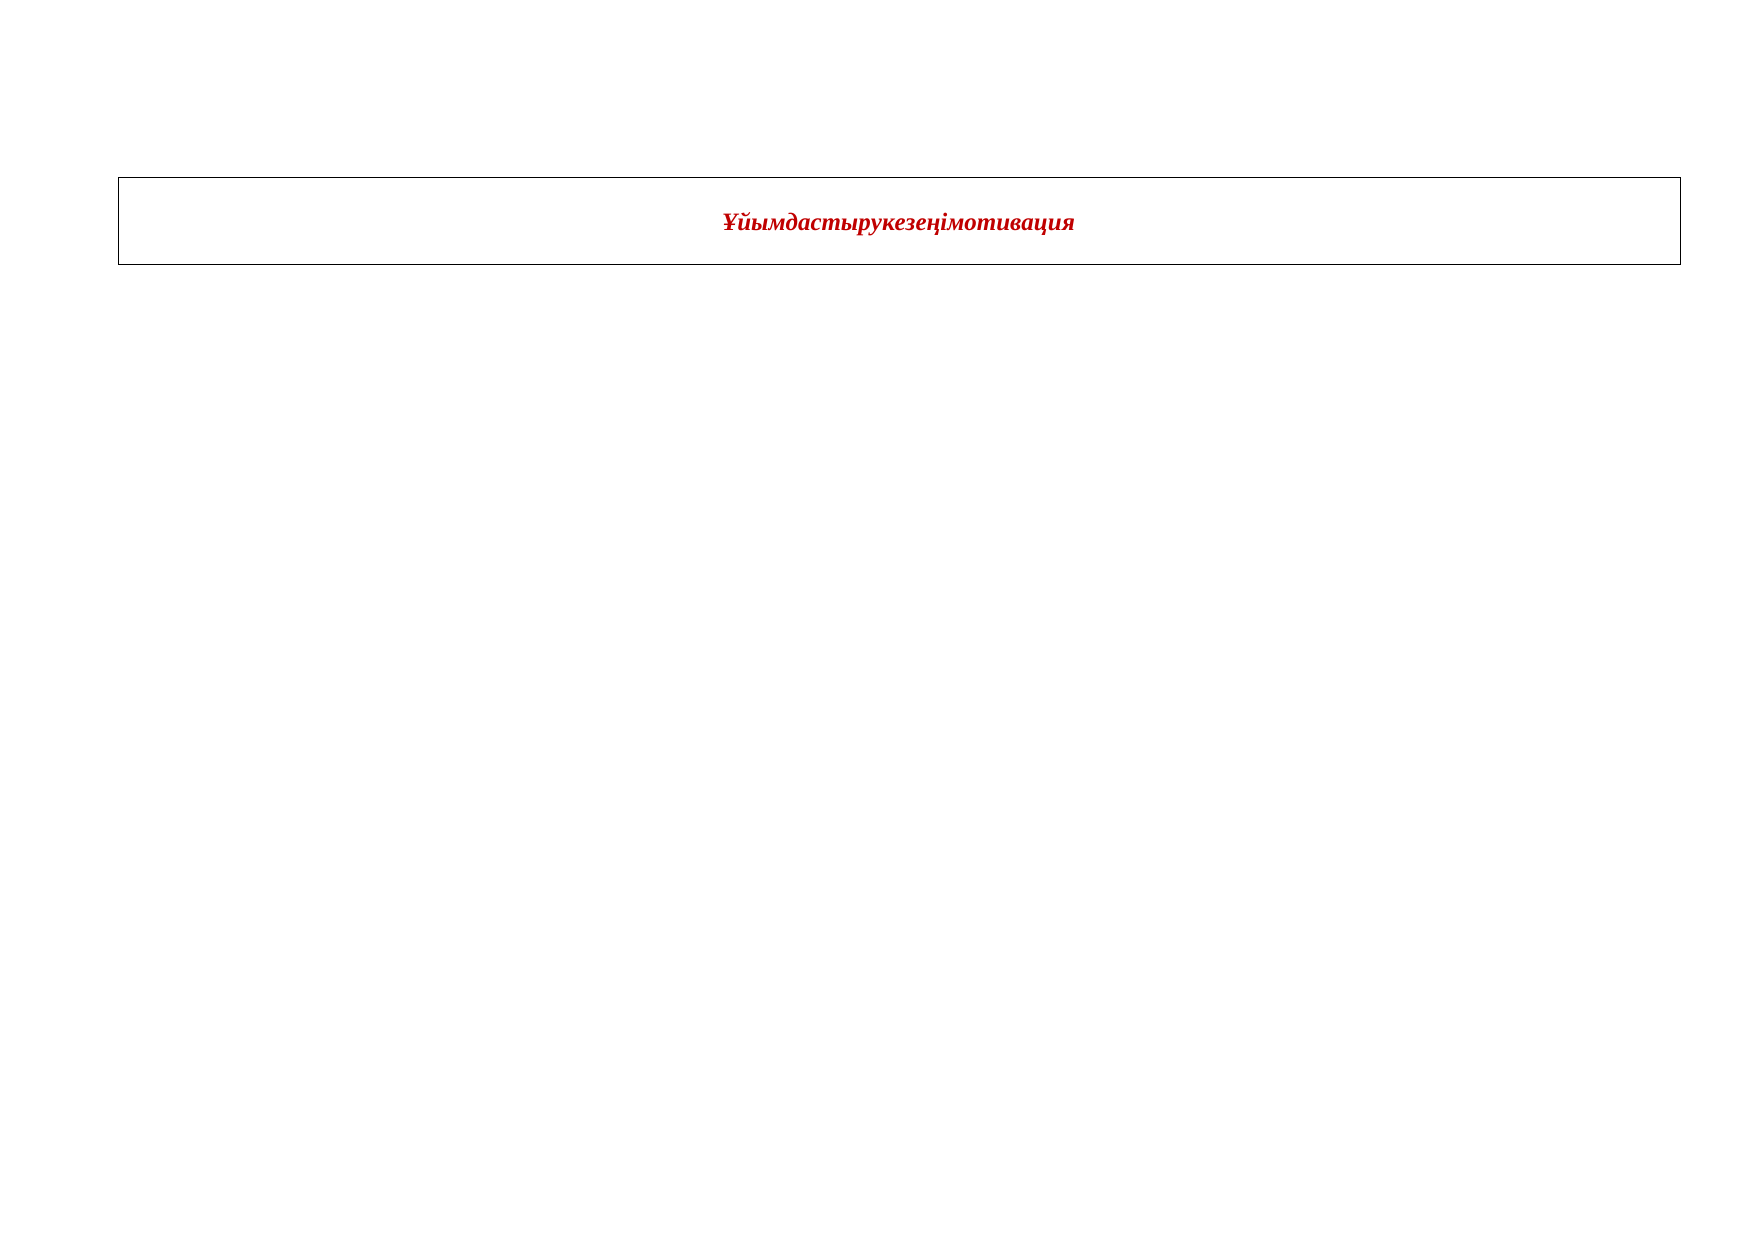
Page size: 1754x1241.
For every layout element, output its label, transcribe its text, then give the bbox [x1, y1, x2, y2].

table_header Ұйымдастырукезеңімотивация [119, 178, 1680, 264]
